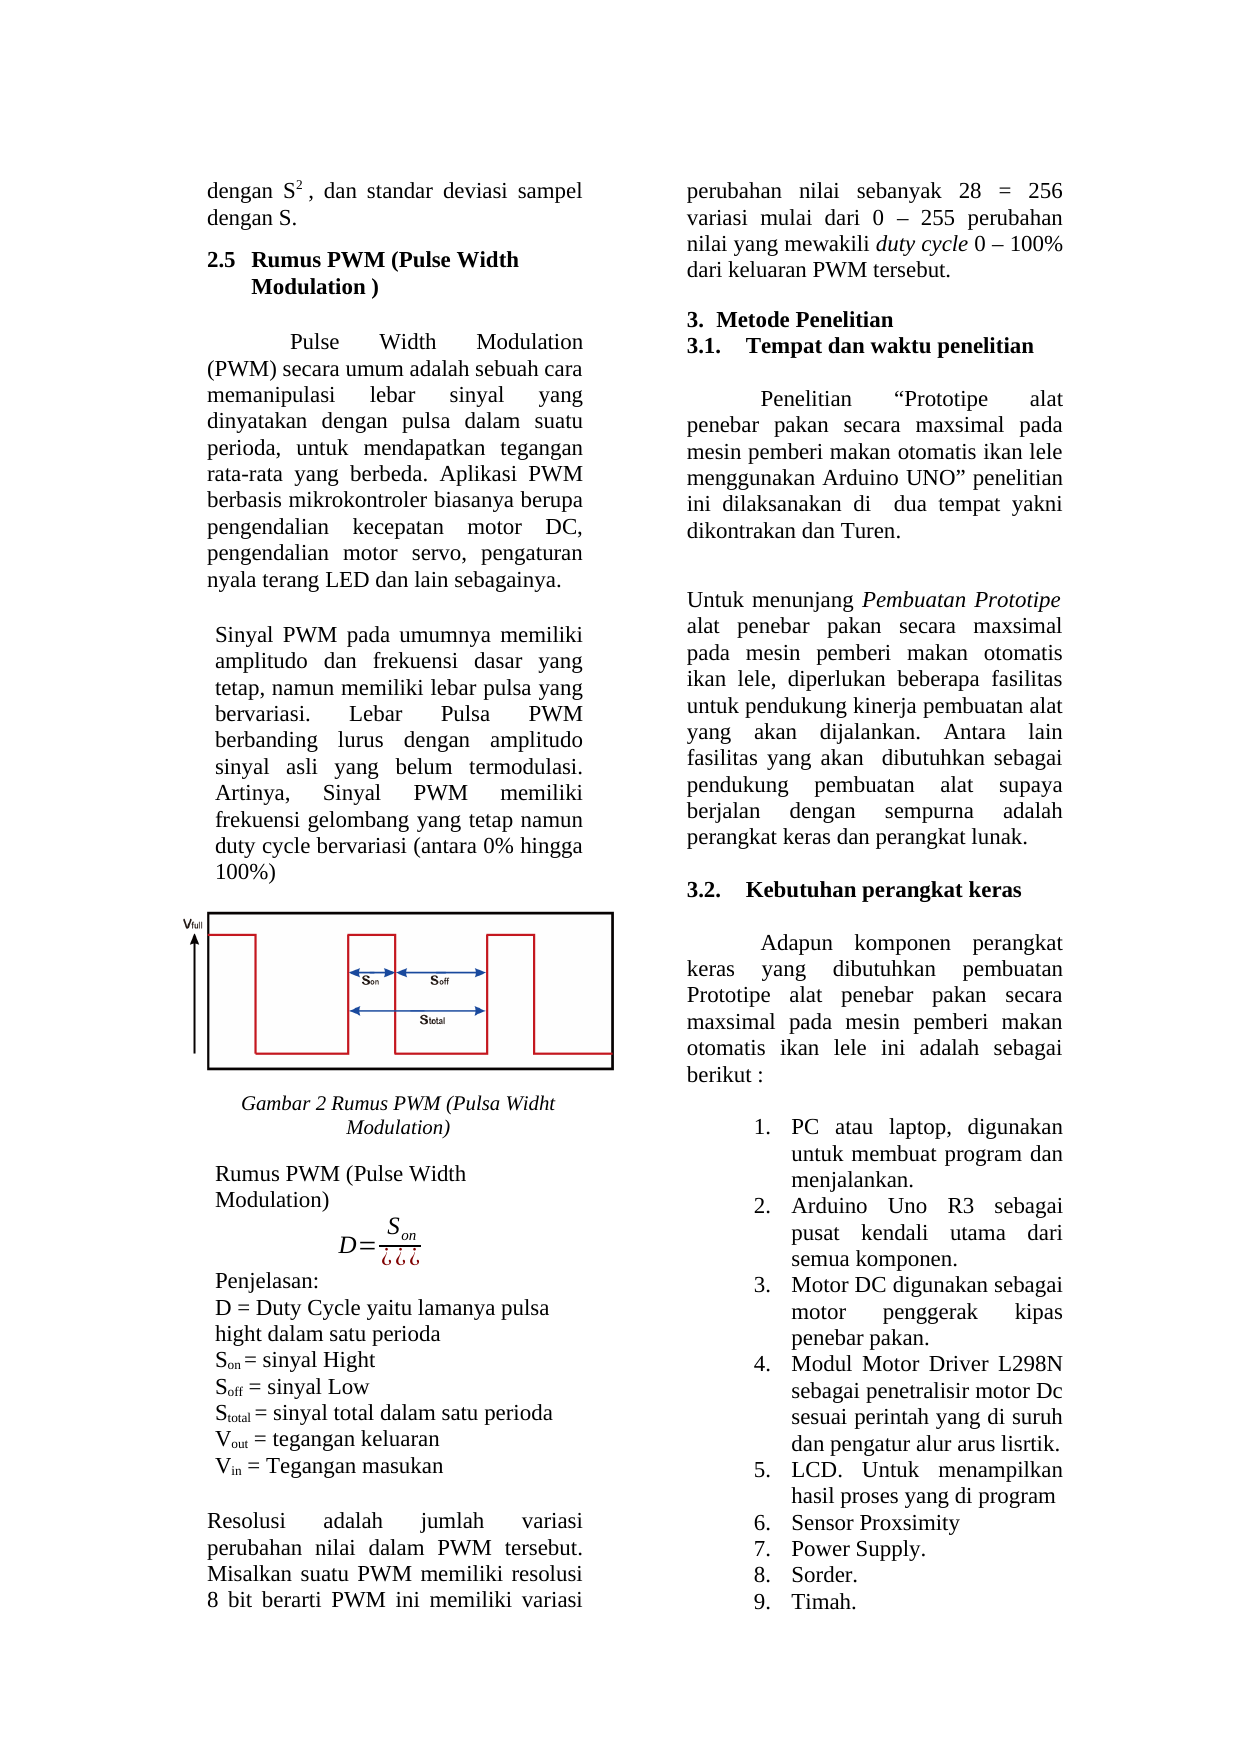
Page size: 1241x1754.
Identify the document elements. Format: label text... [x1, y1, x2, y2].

text Untuk menunjang Pembuatan Prototipe alat penebar pakan secara maxsimal pada mesin pemberi makan otomatis ikan lele, diperlukan beberapa fasilitas untuk pendukung kinerja pembuatan alat yang akan dijalankan. Antara lain fasilitas yang akan dibutuhkan sebagai pendukung pembuatan alat supaya berjalan dengan sempurna adalah perangkat keras dan perangkat lunak. [687, 586, 1063, 850]
list Motor DC digunakan sebagai motor penggerak kipas penebar pakan. [754, 1271, 1063, 1351]
list Tempat dan waktu penelitian [687, 332, 1063, 359]
list Rumus PWM (Pulse Width Modulation) [215, 1160, 583, 1212]
list LCD. Untuk menampilkan hasil proses yang di program [754, 1456, 1063, 1509]
list Metode Penelitian [687, 306, 1063, 332]
list Rumus PWM (Pulse Width Modulation ) [207, 247, 583, 299]
picture [177, 908, 618, 1074]
list Power Supply. [754, 1535, 1063, 1561]
list Sensor Proxsimity [754, 1509, 1063, 1535]
list Arduino Uno R3 sebagai pusat kendali utama dari semua komponen. [754, 1192, 1063, 1271]
text Resolusi adalah jumlah variasi perubahan nilai dalam PWM tersebut. Misalkan suatu PWM memiliki resolusi 8 bit berarti PWM ini memiliki variasi perubahan nilai sebanyak 28 = 256 variasi mulai dari 0 – 255 perubahan nilai yang mewakili duty cycle 0 – 100% dari keluaran PWM tersebut. [207, 1507, 583, 1613]
list Sorder. [754, 1561, 1063, 1588]
list Adapun komponen perangkat keras yang dibutuhkan pembuatan Prototipe alat penebar pakan secara maxsimal pada mesin pemberi makan otomatis ikan lele ini adalah sebagai berikut : [687, 929, 1063, 1087]
list Penjelasan: D = Duty Cycle yaitu lamanya pulsa hight dalam satu perioda Son = sinyal Hight Soff = sinyal Low Stotal = sinyal total dalam satu perioda Vout = tegangan keluaran Vin = Tegangan masukan [319, 1267, 583, 1478]
text Resolusi adalah jumlah variasi perubahan nilai dalam PWM tersebut. Misalkan suatu PWM memiliki resolusi 8 bit berarti PWM ini memiliki variasi perubahan nilai sebanyak 28 = 256 variasi mulai dari 0 – 255 perubahan nilai yang mewakili duty cycle 0 – 100% dari keluaran PWM tersebut. [687, 177, 1063, 283]
text Gambar 2 Rumus PWM (Pulsa Widht Modulation) [215, 1091, 583, 1139]
list Timah. [754, 1588, 1063, 1614]
list PC atau laptop, digunakan untuk membuat program dan menjalankan. [754, 1113, 1063, 1192]
text Pulse Width Modulation (PWM) secara umum adalah sebuah cara memanipulasi lebar sinyal yang dinyatakan dengan pulsa dalam suatu perioda, untuk mendapatkan tegangan rata-rata yang berbeda. Aplikasi PWM berbasis mikrokontroler biasanya berupa pengendalian kecepatan motor DC, pengendalian motor servo, pengaturan nyala terang LED dan lain sebagainya. [207, 328, 583, 592]
list Modul Motor Driver L298N sebagai penetralisir motor Dc sesuai perintah yang di suruh dan pengatur alur arus lisrtik. [754, 1351, 1063, 1456]
list Penelitian “Prototipe alat penebar pakan secara maxsimal pada mesin pemberi makan otomatis ikan lele menggunakan Arduino UNO” penelitian ini dilaksanakan di dua tempat yakni dikontrakan dan Turen. [687, 385, 1063, 543]
text Sinyal PWM pada umumnya memiliki amplitudo dan frekuensi dasar yang tetap, namun memiliki lebar pulsa yang bervariasi. Lebar Pulsa PWM berbanding lurus dengan amplitudo sinyal asli yang belum termodulasi. Artinya, Sinyal PWM memiliki frekuensi gelombang yang tetap namun duty cycle bervariasi (antara 0% hingga 100%) [215, 621, 583, 885]
list Kebutuhan perangkat keras [687, 876, 1063, 902]
